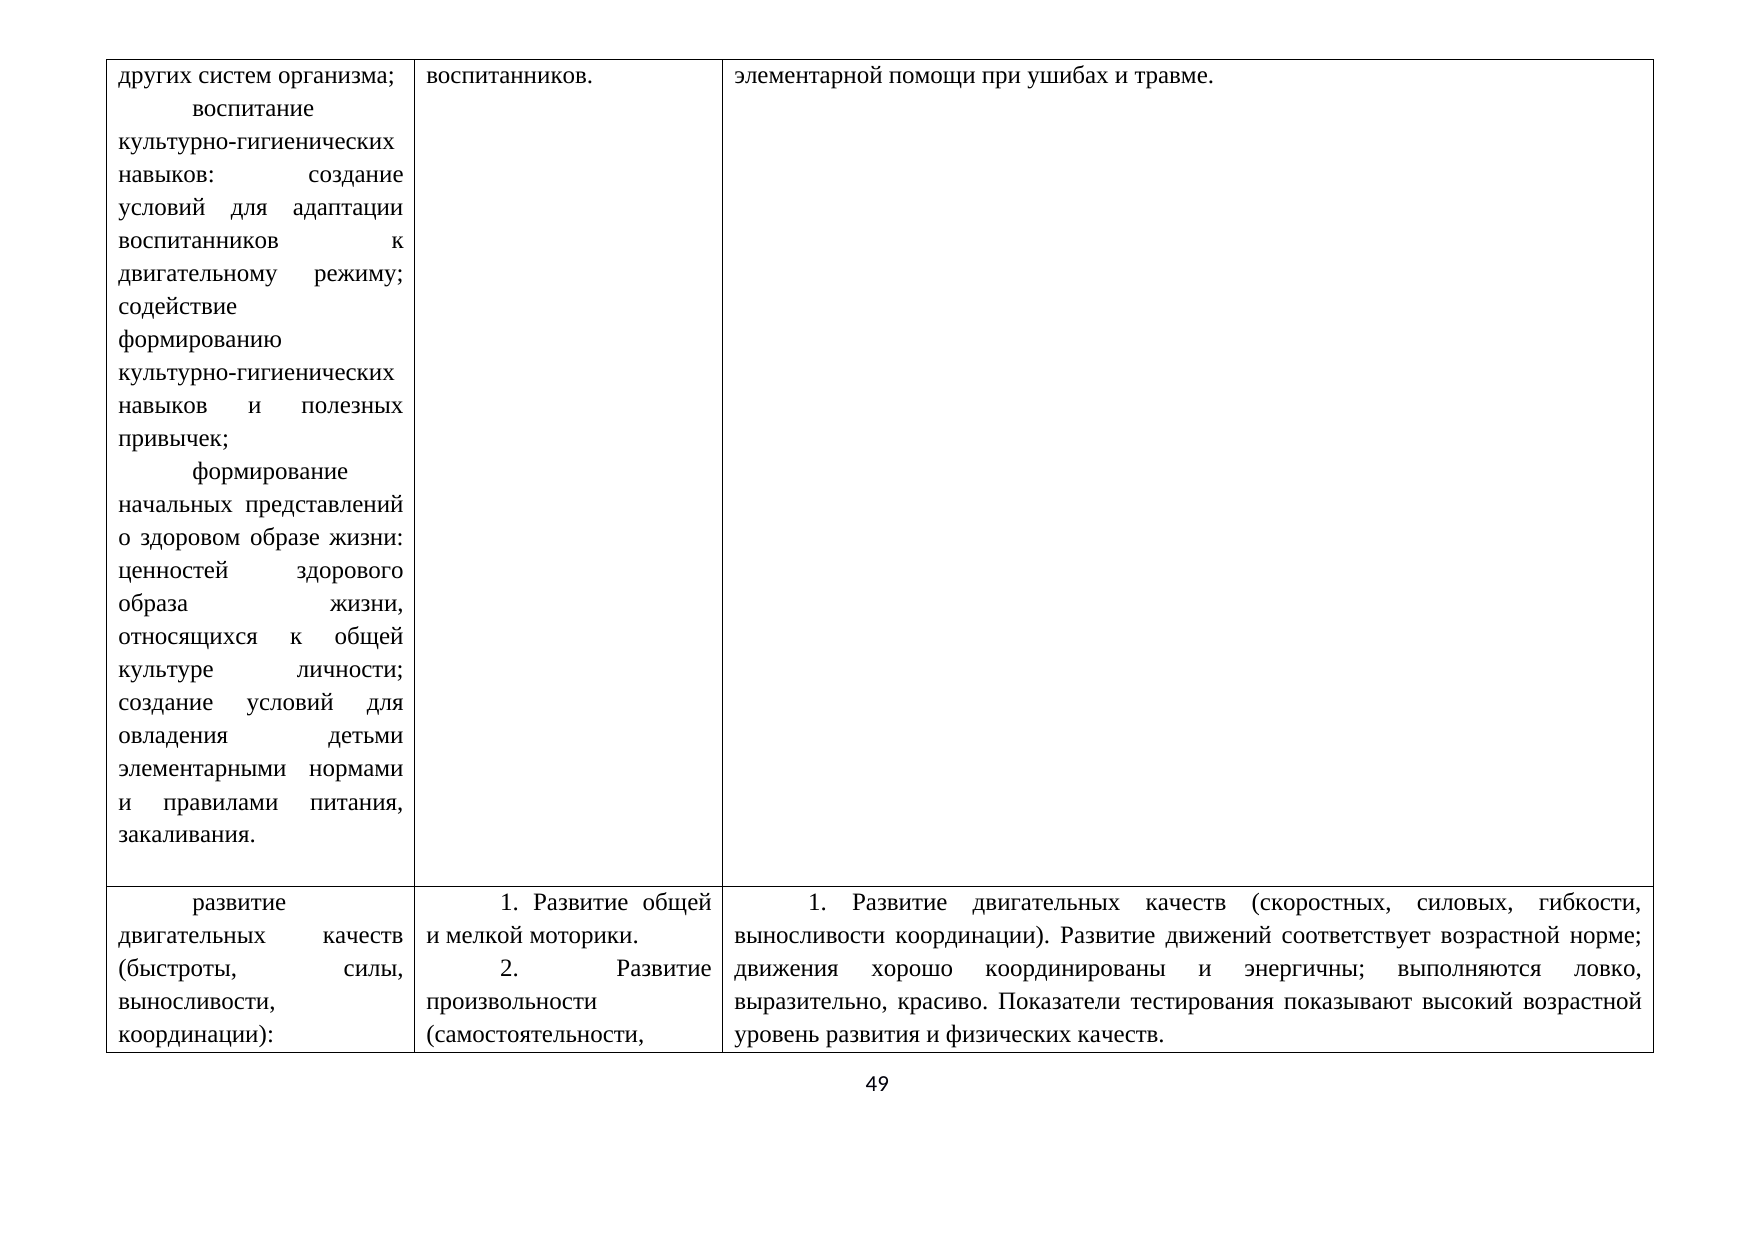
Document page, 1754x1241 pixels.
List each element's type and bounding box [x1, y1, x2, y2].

table_cell [415, 60, 722, 886]
table_cell [107, 60, 414, 886]
table_cell [723, 887, 1653, 1052]
table_cell [415, 887, 722, 1052]
table_cell [723, 60, 1653, 886]
table_cell [107, 887, 414, 1052]
